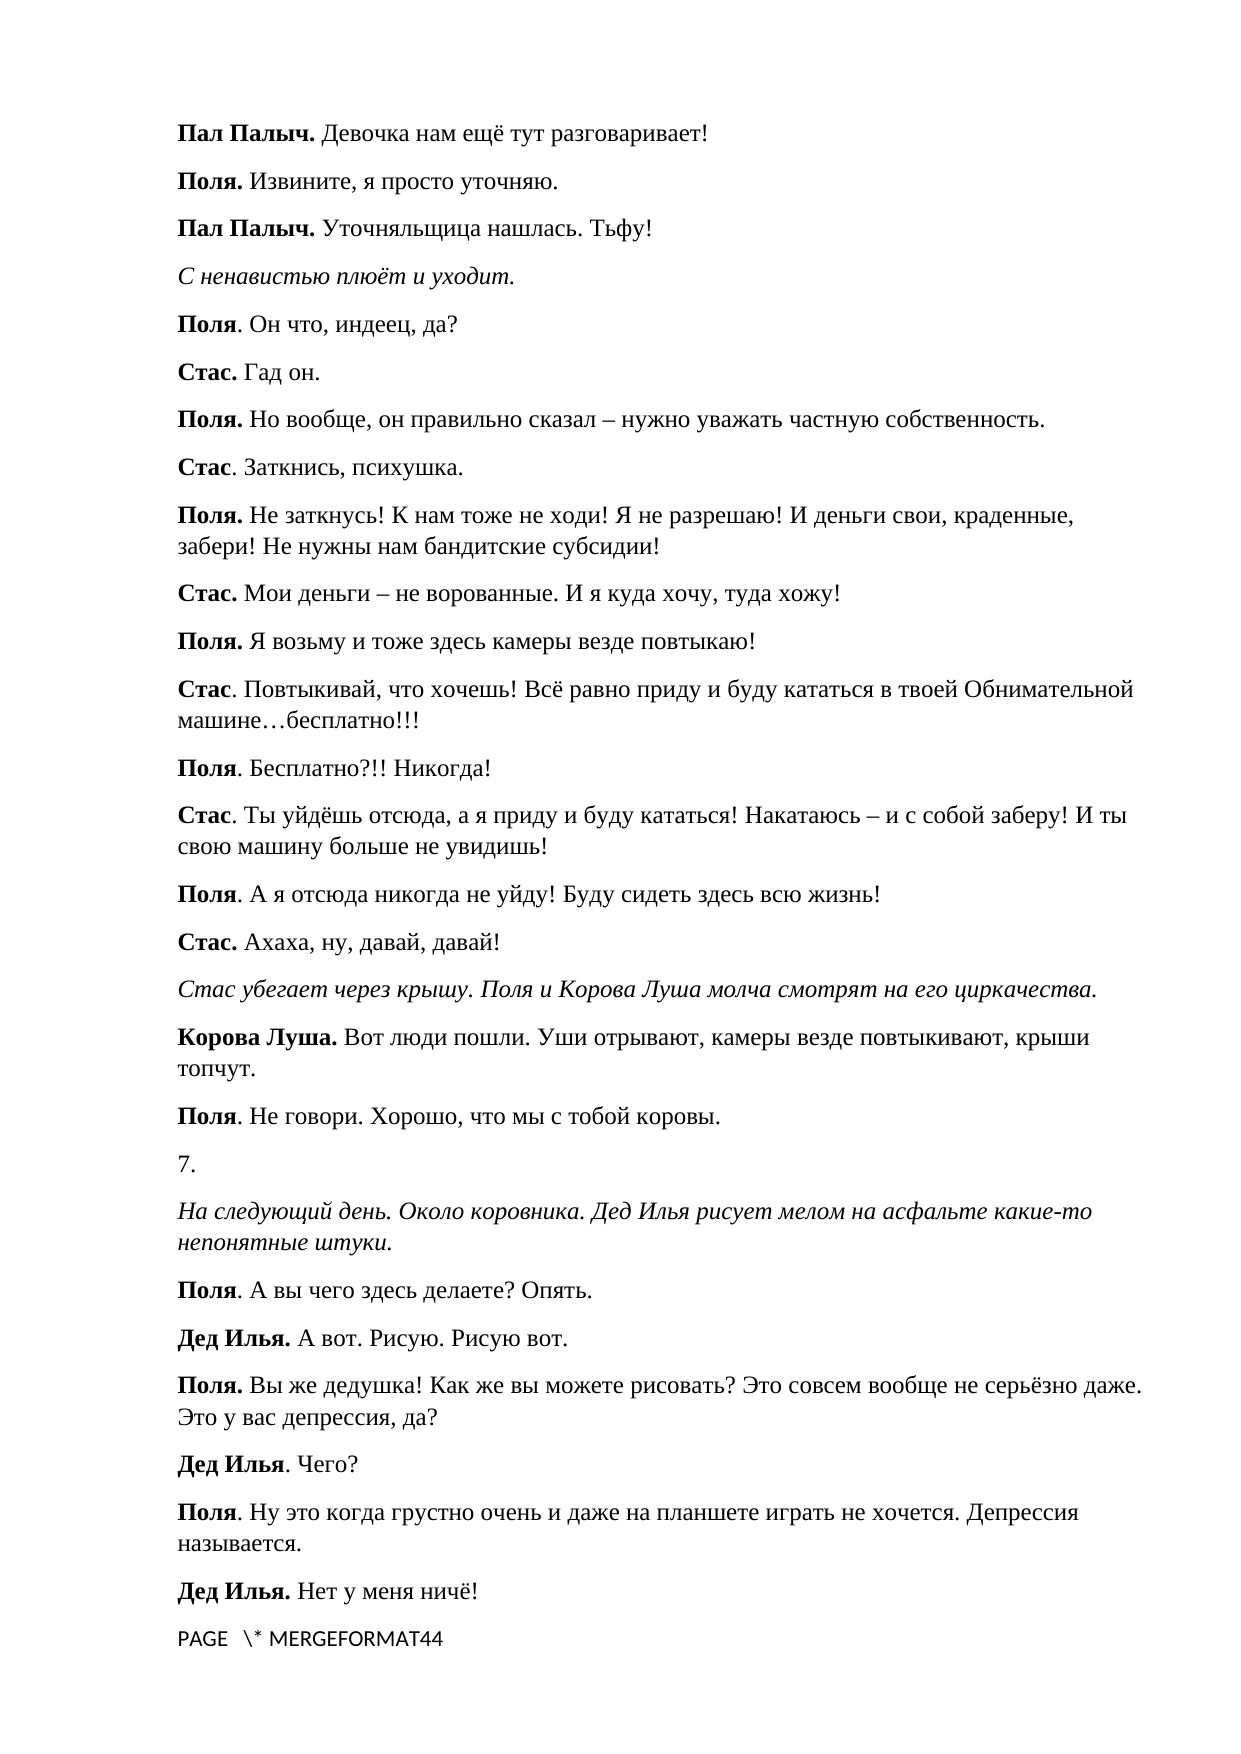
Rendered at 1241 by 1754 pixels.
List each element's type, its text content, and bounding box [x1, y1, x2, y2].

text На следующий день. Около коровника. Дед Илья рисует мелом на асфальте какие-то непонятные штуки. [177, 1196, 1152, 1256]
text Пал Палыч. Уточняльщица нашлась. Тьфу! [177, 213, 1152, 242]
text Дед Илья. Чего? [177, 1449, 1152, 1478]
text Поля. Ну это когда грустно очень и даже на планшете играть не хочется. Депрессия называется. [177, 1497, 1152, 1557]
text Дед Илья. Нет у меня ничё! [177, 1576, 1152, 1604]
text Дед Илья. А вот. Рисую. Рисую вот. [177, 1323, 1152, 1352]
text Стас. Повтыкивай, что хочешь! Всё равно приду и буду кататься в твоей Обнимательной машине…бесплатно!!! [177, 674, 1152, 734]
text Поля. Не говори. Хорошо, что мы с тобой коровы. [177, 1101, 1152, 1130]
text 7. [177, 1149, 1152, 1177]
text Стас. Заткнись, психушка. [177, 452, 1152, 481]
text Поля. Я возьму и тоже здесь камеры везде повтыкаю! [177, 626, 1152, 655]
text Стас. Ахаха, ну, давай, давай! [177, 927, 1152, 956]
text Поля. Извините, я просто уточняю. [177, 166, 1152, 194]
text С ненавистью плюёт и уходит. [177, 261, 1152, 290]
text Корова Луша. Вот люди пошли. Уши отрывают, камеры везде повтыкивают, крыши топчут. [177, 1022, 1152, 1082]
text Стас. Гад он. [177, 357, 1152, 385]
text Поля. А я отсюда никогда не уйду! Буду сидеть здесь всю жизнь! [177, 879, 1152, 908]
text Поля. Он что, индеец, да? [177, 309, 1152, 338]
text Стас. Мои деньги – не ворованные. И я куда хочу, туда хожу! [177, 578, 1152, 607]
text Поля. Не заткнусь! К нам тоже не ходи! Я не разрешаю! И деньги свои, краденные, забери! Не нужны нам бандитские субсидии! [177, 500, 1152, 559]
text Пал Палыч. Девочка нам ещё тут разговаривает! [177, 118, 1152, 147]
text Поля. Вы же дедушка! Как же вы можете рисовать? Это совсем вообще не серьёзно даже. Это у вас депрессия, да? [177, 1371, 1152, 1430]
text Поля. Бесплатно?!! Никогда! [177, 753, 1152, 781]
text Поля. А вы чего здесь делаете? Опять. [177, 1275, 1152, 1304]
text Стас. Ты уйдёшь отсюда, а я приду и буду кататься! Накатаюсь – и с собой заберу! И ты свою машину больше не увидишь! [177, 800, 1152, 860]
text Поля. Но вообще, он правильно сказал – нужно уважать частную собственность. [177, 404, 1152, 433]
text Стас убегает через крышу. Поля и Корова Луша молча смотрят на его циркачества. [177, 974, 1152, 1003]
